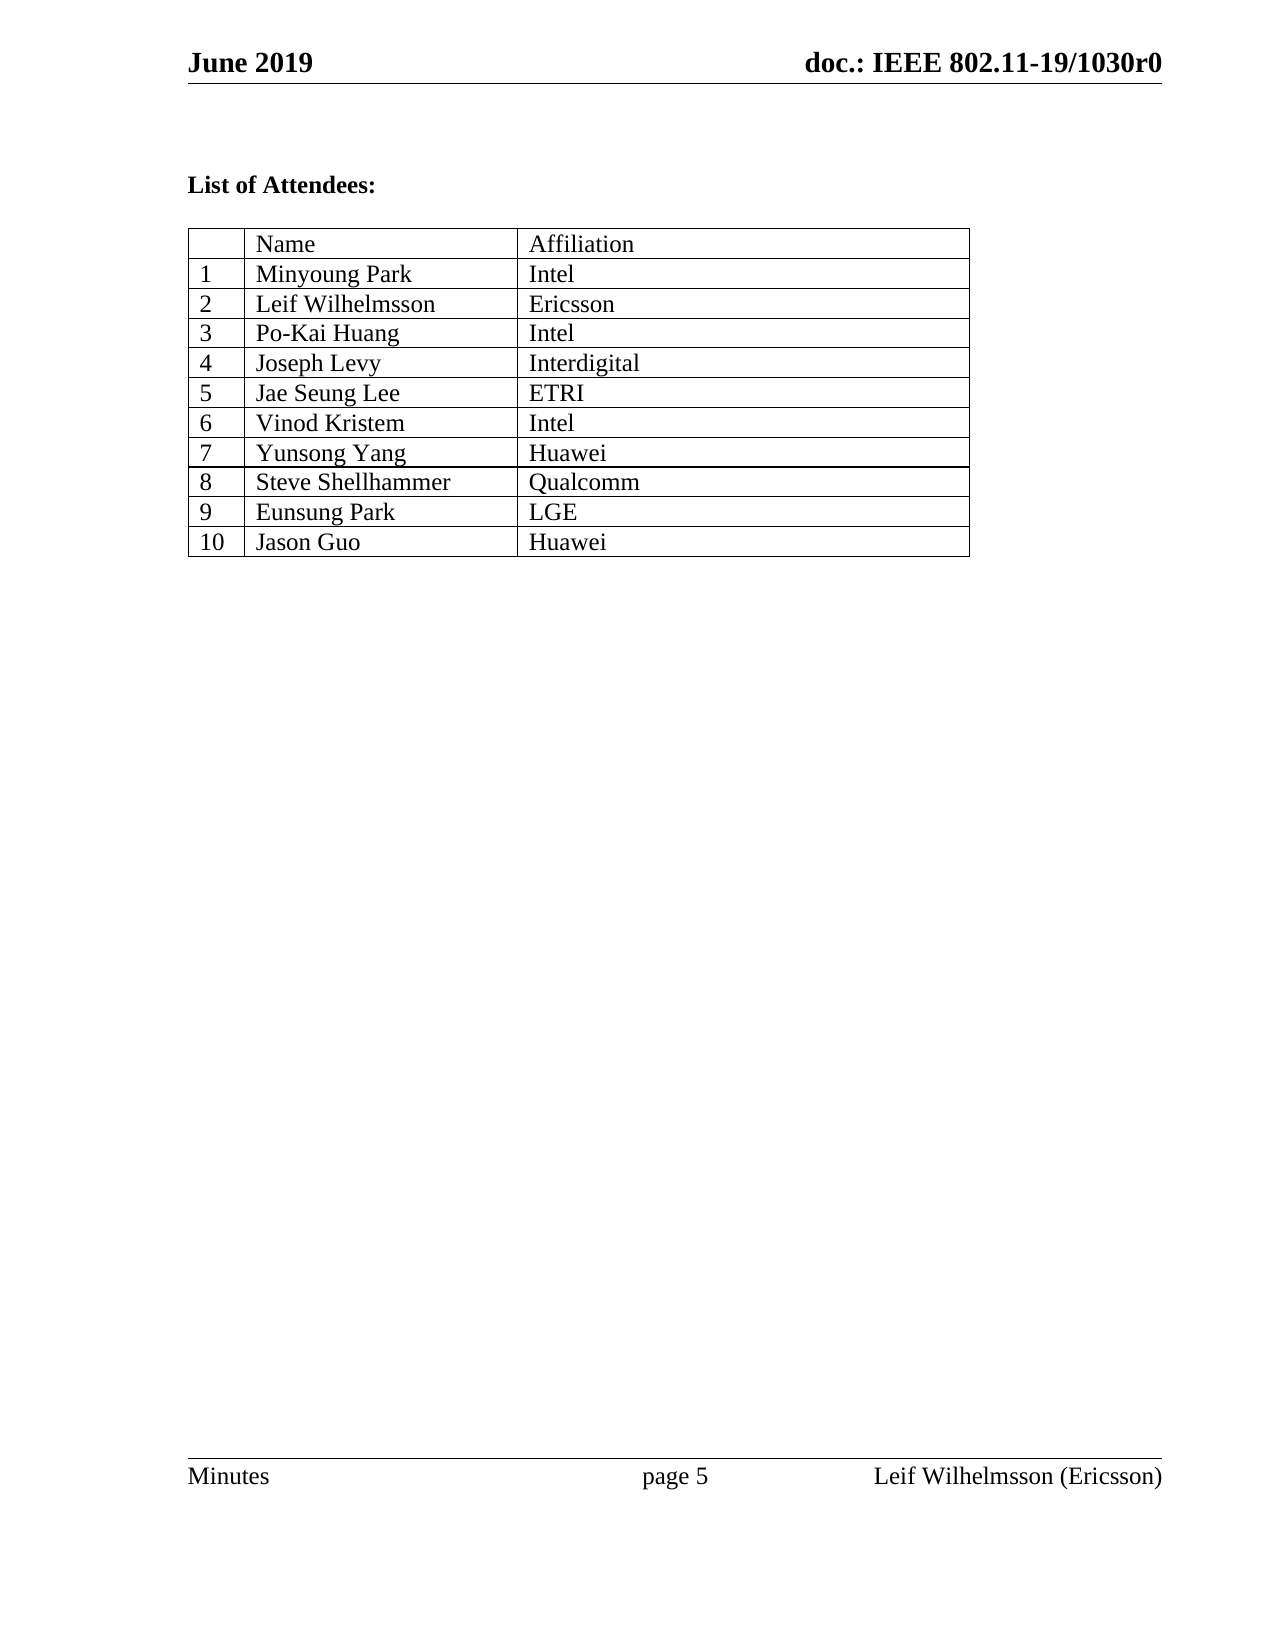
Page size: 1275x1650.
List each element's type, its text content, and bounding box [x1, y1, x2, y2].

table_cell Huawei [518, 527, 969, 556]
table_cell Vinod Kristem [245, 408, 517, 437]
table_cell 2 [189, 289, 244, 317]
text List of Attendees: [187, 171, 1162, 199]
table_cell 9 [189, 497, 244, 526]
table_cell Steve Shellhammer [245, 468, 517, 496]
table_header [189, 229, 244, 258]
table_cell 4 [189, 348, 244, 377]
table_cell ETRI [518, 378, 969, 407]
table_cell Minyoung Park [245, 259, 517, 288]
table_header Name [245, 229, 517, 258]
table_cell 6 [189, 408, 244, 437]
table_cell Po-Kai Huang [245, 319, 517, 347]
table_cell Intel [518, 408, 969, 437]
table_cell Jason Guo [245, 527, 517, 556]
table_header Affiliation [518, 229, 969, 258]
table_cell Ericsson [518, 289, 969, 317]
table_cell Huawei [518, 438, 969, 466]
table_cell Intel [518, 259, 969, 288]
table_cell Jae Seung Lee [245, 378, 517, 407]
table_cell 1 [189, 259, 244, 288]
table_cell 8 [189, 468, 244, 496]
table_cell Intel [518, 319, 969, 347]
table_cell Joseph Levy [245, 348, 517, 377]
table_cell 7 [189, 438, 244, 466]
table_cell 10 [189, 527, 244, 556]
table_cell LGE [518, 497, 969, 526]
table_cell Leif Wilhelmsson [245, 289, 517, 317]
table_cell Yunsong Yang [245, 438, 517, 466]
table_cell 5 [189, 378, 244, 407]
table_cell Qualcomm [518, 468, 969, 496]
table_cell Eunsung Park [245, 497, 517, 526]
table_cell 3 [189, 319, 244, 347]
table_cell Interdigital [518, 348, 969, 377]
